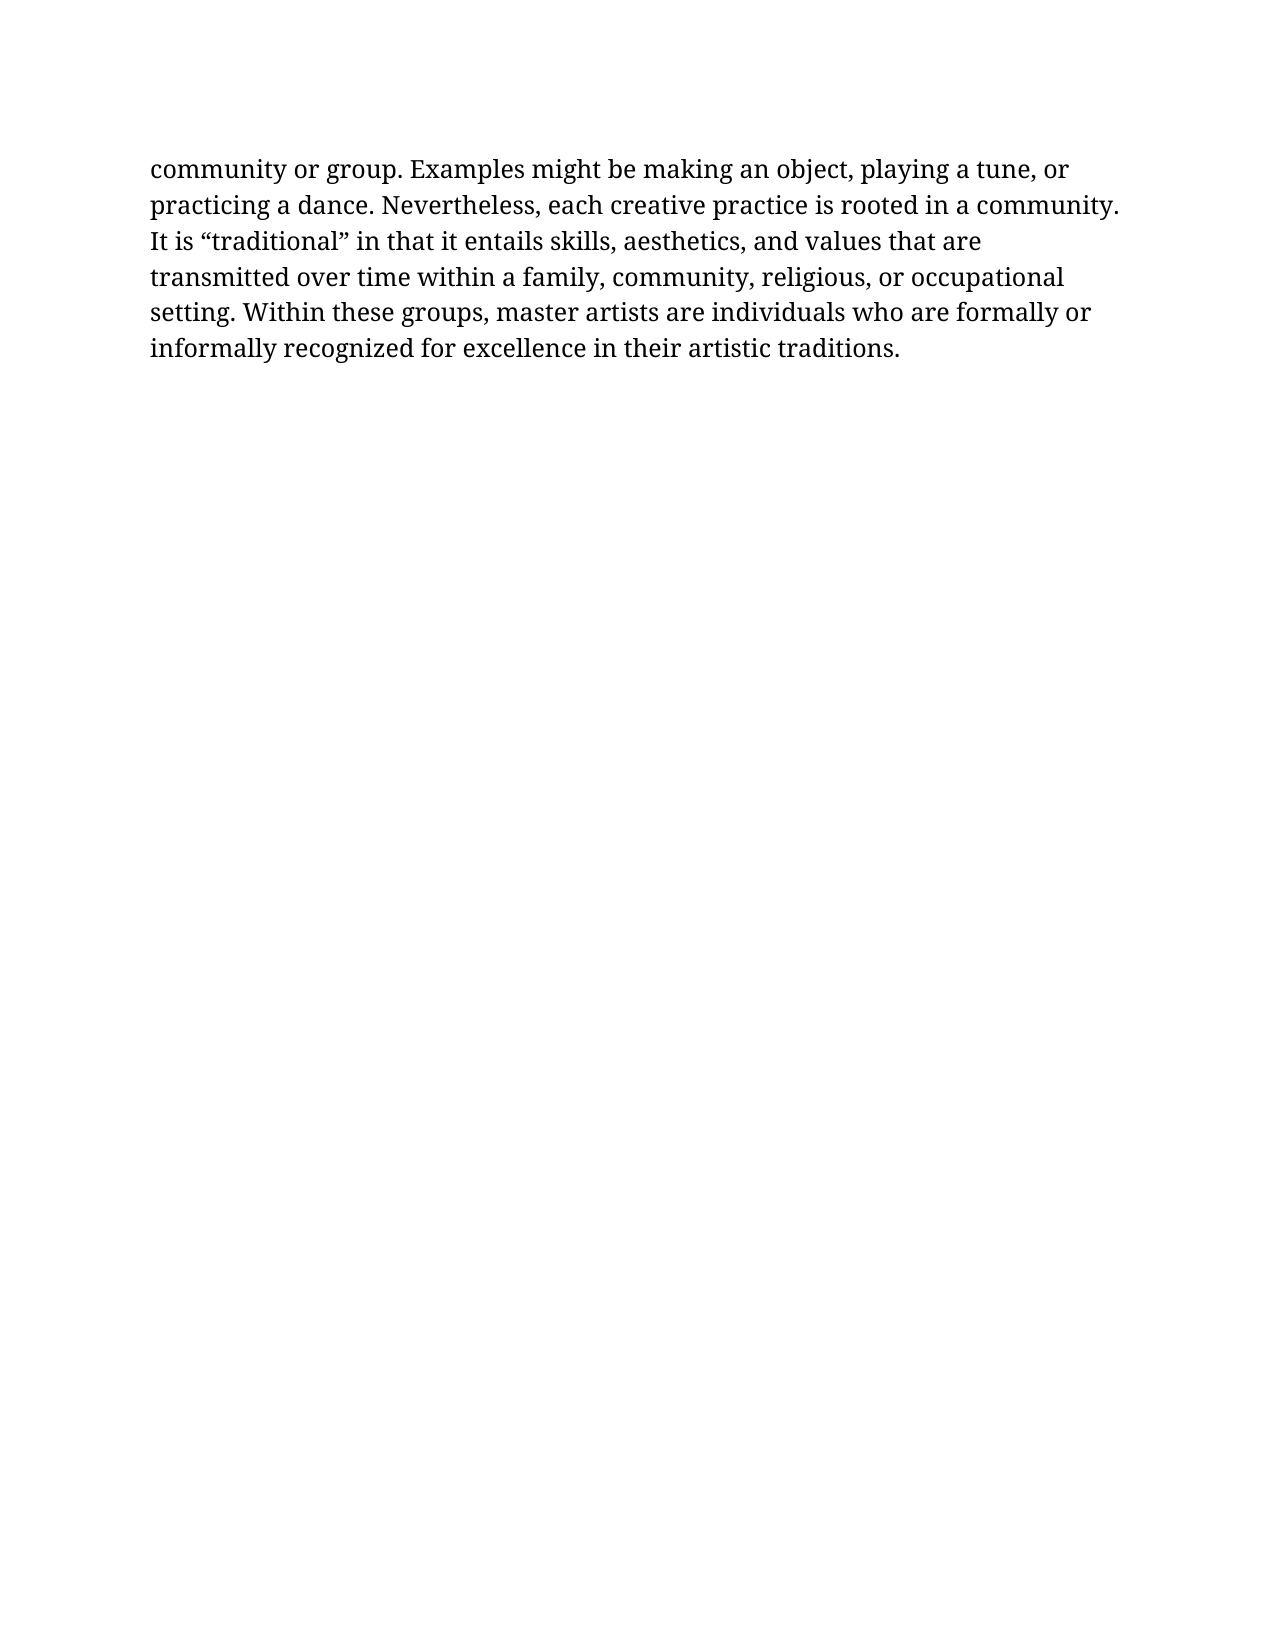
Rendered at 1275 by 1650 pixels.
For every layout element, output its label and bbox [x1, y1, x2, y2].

text [150, 152, 1124, 365]
